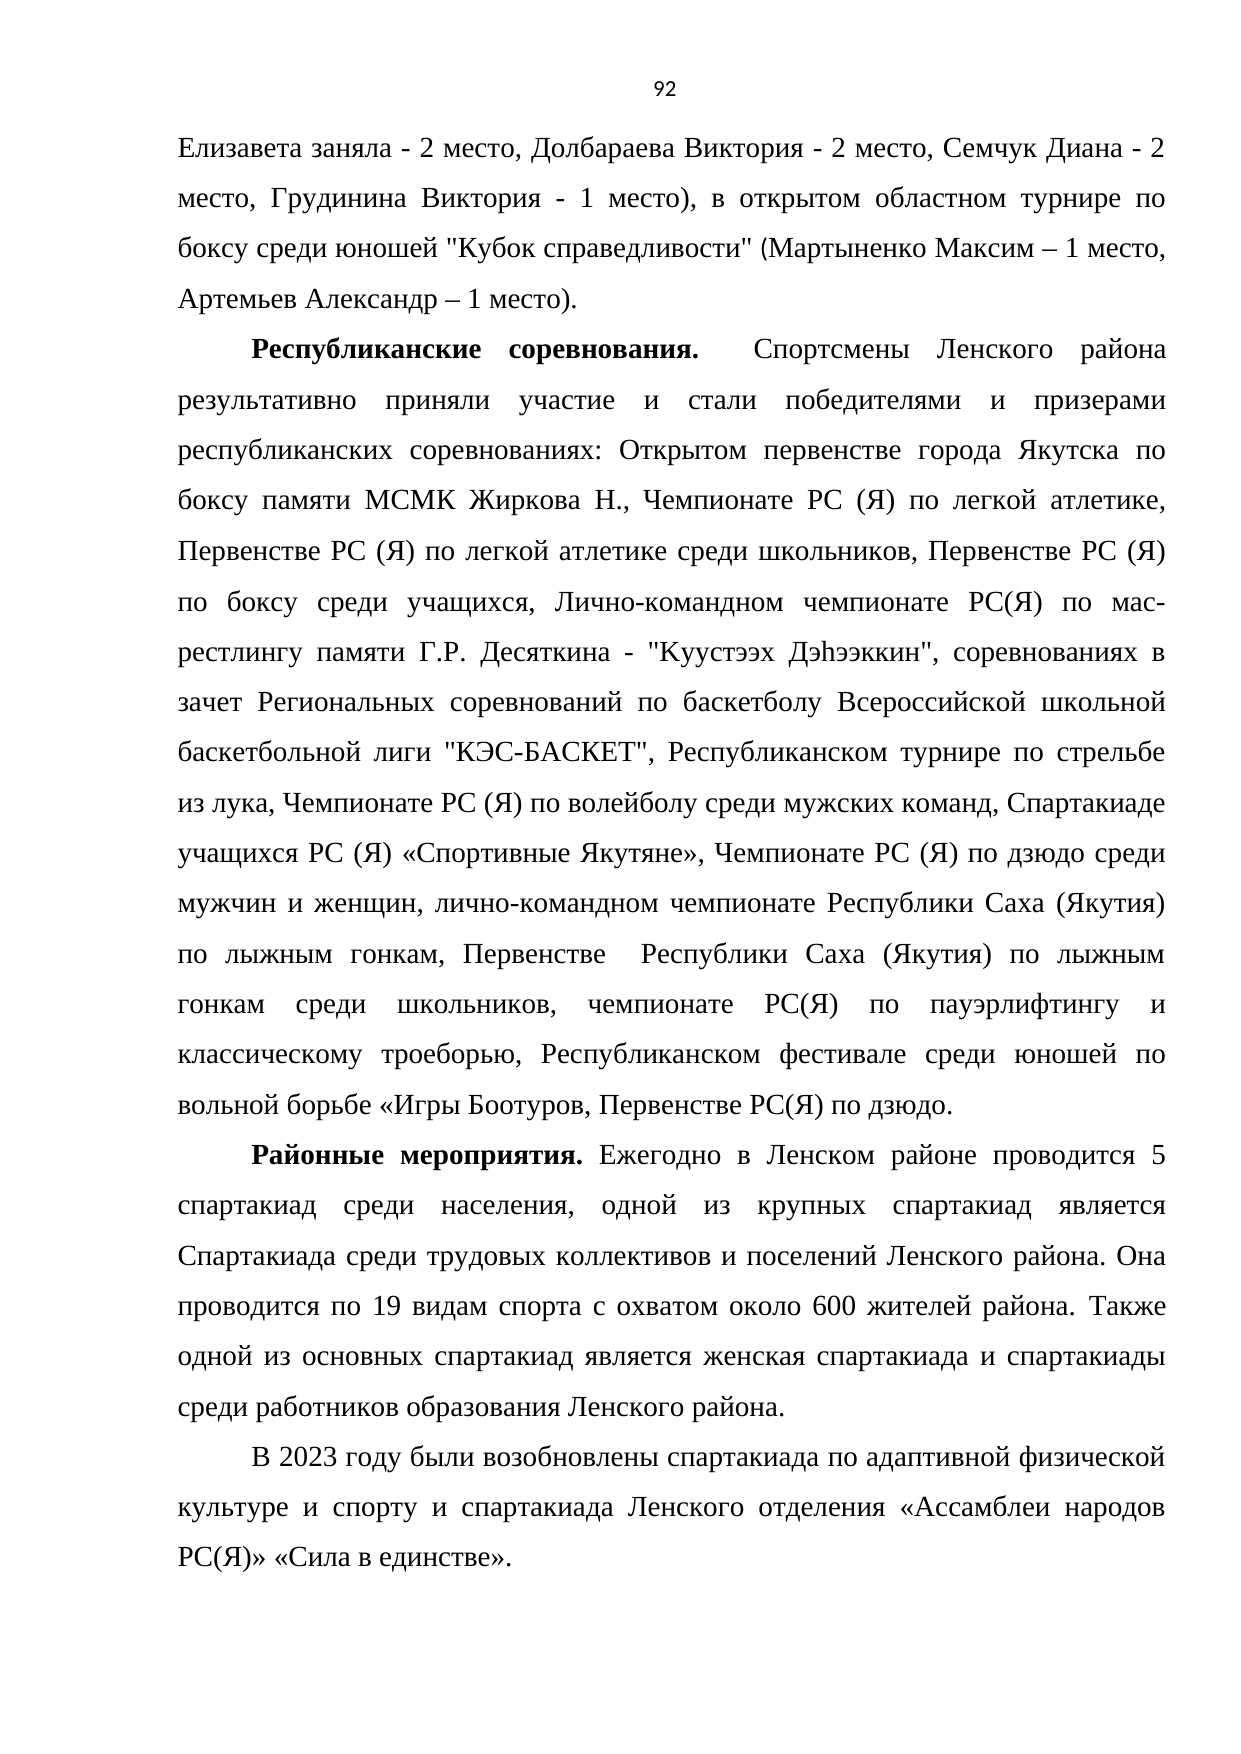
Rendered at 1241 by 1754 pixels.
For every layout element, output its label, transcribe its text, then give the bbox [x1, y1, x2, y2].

text В 2023 году были возобновлены спартакиада по адаптивной физической культуре и спорту и спартакиада Ленского отделения «Ассамблеи народов РС(Я)» «Сила в единстве». [177, 1439, 1167, 1573]
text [177, 130, 1167, 315]
text Районные мероприятия. Ежегодно в Ленском районе проводится 5 спартакиад среди населения, одной из крупных спартакиад является Спартакиада среди трудовых коллективов и поселений Ленского района. Она проводится по 19 видам спорта с охватом около 600 жителей района. Также одной из основных спартакиад является женская спартакиада и спартакиады среди работников образования Ленского района. [177, 1137, 1167, 1422]
text Республиканские соревнования. Спортсмены Ленского района результативно приняли участие и стали победителями и призерами республиканских соревнованиях: Открытом первенстве города Якутска по боксу памяти МСМК Жиркова Н., Чемпионате РС (Я) по легкой атлетике, Первенстве РС (Я) по легкой атлетике среди школьников, Первенстве РС (Я) по боксу среди учащихся, Лично-командном чемпионате РС(Я) по мас-рестлингу памяти Г.Р. Десяткина - "Kyyстээх Дэhээккин", соревнованиях в зачет Региональных соревнований по баскетболу Всероссийской школьной баскетбольной лиги "КЭС-БАСКЕТ", Республиканском турнире по стрельбе из лука, Чемпионате РС (Я) по волейболу среди мужских команд, Спартакиаде учащихся РС (Я) «Спортивные Якутяне», Чемпионате РС (Я) по дзюдо среди мужчин и женщин, лично-командном чемпионате Республики Саха (Якутия) по лыжным гонкам, Первенстве Республики Саха (Якутия) по лыжным гонкам среди школьников, чемпионате РС(Я) по пауэрлифтингу и классическому троеборью, Республиканском фестивале среди юношей по вольной борьбе «Игры Боотуров, Первенстве РС(Я) по дзюдо. [177, 332, 1167, 1120]
